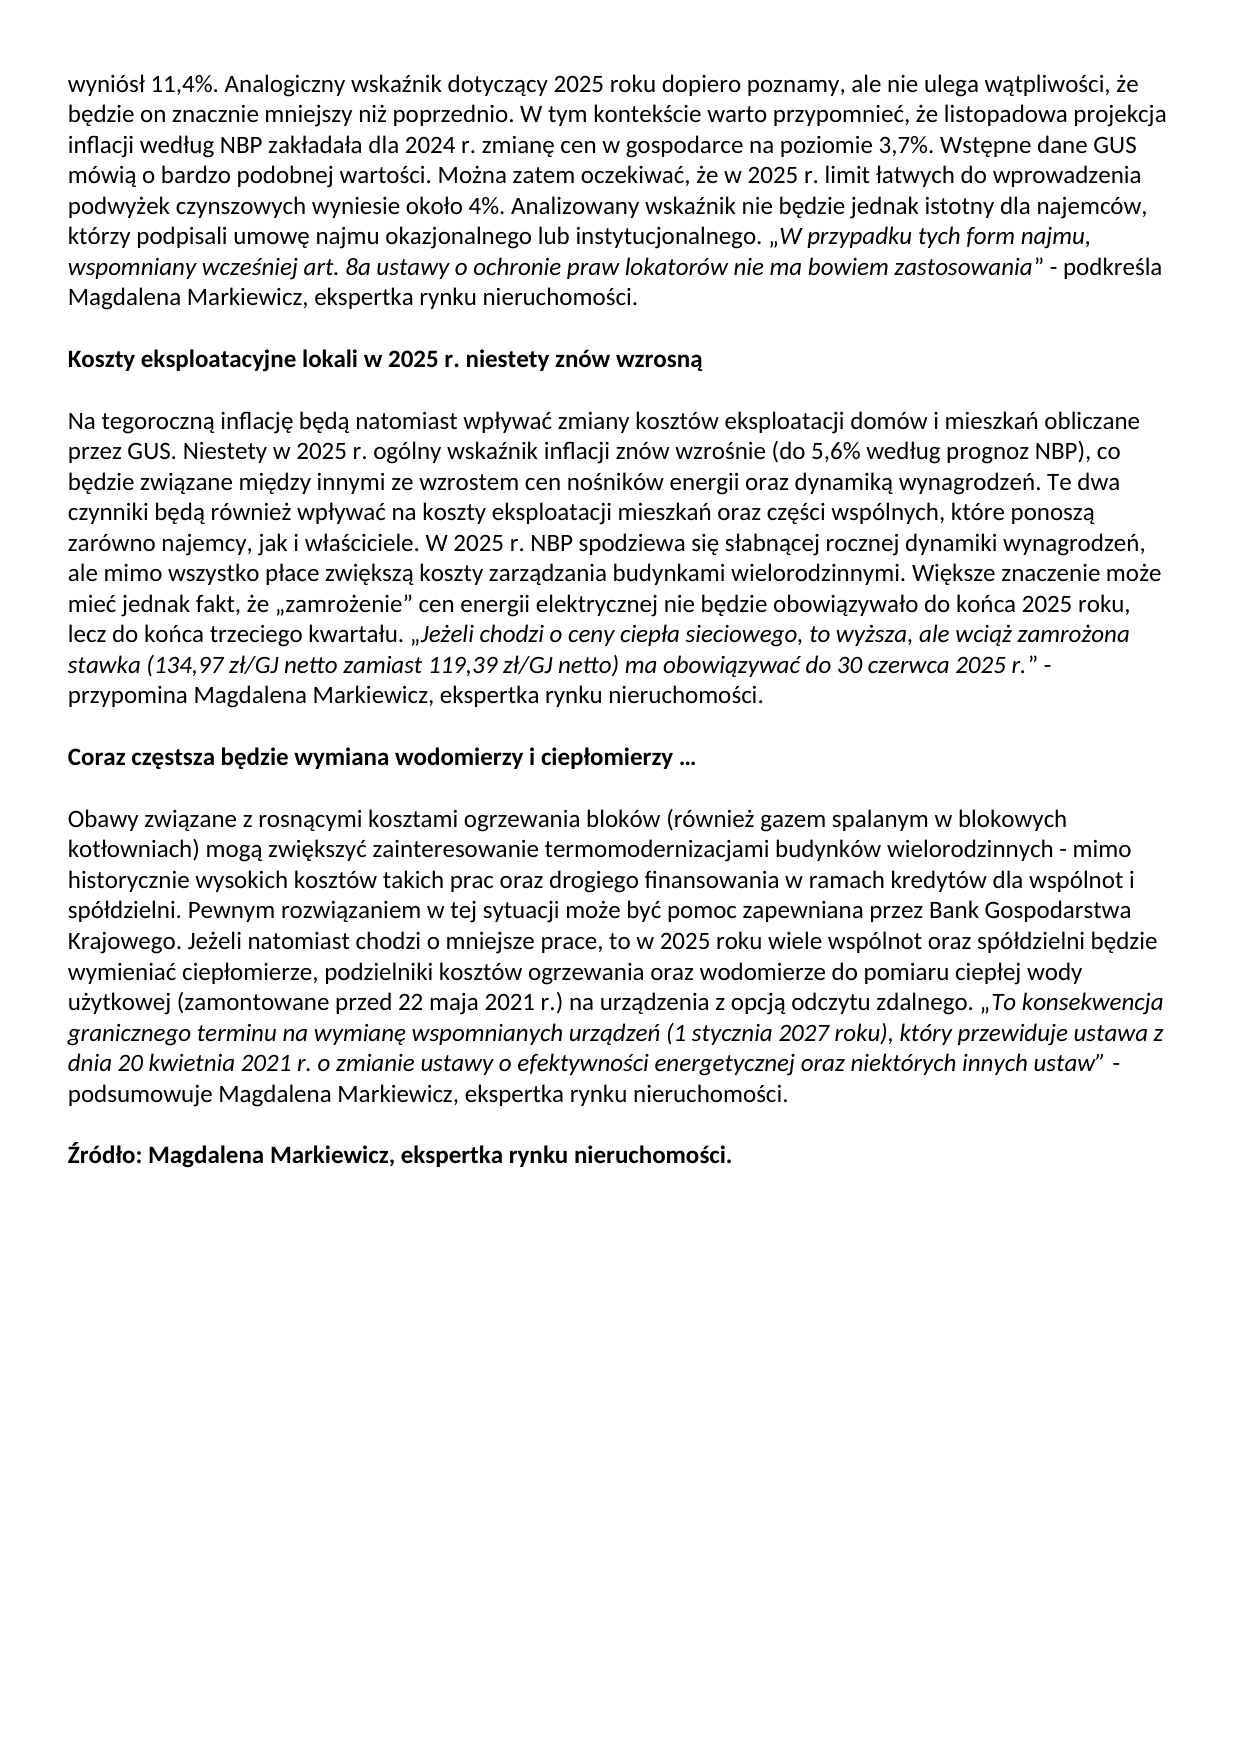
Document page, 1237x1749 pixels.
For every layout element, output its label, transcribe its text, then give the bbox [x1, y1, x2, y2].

text Koszty eksploatacyjne lokali w 2025 r. niestety znów wzrosną [68, 343, 1169, 374]
text Obawy związane z rosnącymi kosztami ogrzewania bloków (również gazem spalanym w blokowych kotłowniach) mogą zwiększyć zainteresowanie termomodernizacjami budynków wielorodzinnych - mimo historycznie wysokich kosztów takich prac oraz drogiego finansowania w ramach kredytów dla wspólnot i spółdzielni. Pewnym rozwiązaniem w tej sytuacji może być pomoc zapewniana przez Bank Gospodarstwa Krajowego. Jeżeli natomiast chodzi o mniejsze prace, to w 2025 roku wiele wspólnot oraz spółdzielni będzie wymieniać ciepłomierze, podzielniki kosztów ogrzewania oraz wodomierze do pomiaru ciepłej wody użytkowej (zamontowane przed 22 maja 2021 r.) na urządzenia z opcją odczytu zdalnego. „To konsekwencja granicznego terminu na wymianę wspomnianych urządzeń (1 stycznia 2027 roku), który przewiduje ustawa z dnia 20 kwietnia 2021 r. o zmianie ustawy o efektywności energetycznej oraz niektórych innych ustaw” - podsumowuje Magdalena Markiewicz, ekspertka rynku nieruchomości. [68, 803, 1169, 1108]
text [68, 68, 1169, 312]
text Coraz częstsza będzie wymiana wodomierzy i ciepłomierzy … [68, 741, 1169, 772]
text Źródło: Magdalena Markiewicz, ekspertka rynku nieruchomości. [68, 1139, 1169, 1170]
text Na tegoroczną inflację będą natomiast wpływać zmiany kosztów eksploatacji domów i mieszkań obliczane przez GUS. Niestety w 2025 r. ogólny wskaźnik inflacji znów wzrośnie (do 5,6% według prognoz NBP), co będzie związane między innymi ze wzrostem cen nośników energii oraz dynamiką wynagrodzeń. Te dwa czynniki będą również wpływać na koszty eksploatacji mieszkań oraz części wspólnych, które ponoszą zarówno najemcy, jak i właściciele. W 2025 r. NBP spodziewa się słabnącej rocznej dynamiki wynagrodzeń, ale mimo wszystko płace zwiększą koszty zarządzania budynkami wielorodzinnymi. Większe znaczenie może mieć jednak fakt, że „zamrożenie” cen energii elektrycznej nie będzie obowiązywało do końca 2025 roku, lecz do końca trzeciego kwartału. „Jeżeli chodzi o ceny ciepła sieciowego, to wyższa, ale wciąż zamrożona stawka (134,97 zł/GJ netto zamiast 119,39 zł/GJ netto) ma obowiązywać do 30 czerwca 2025 r.” - przypomina Magdalena Markiewicz, ekspertka rynku nieruchomości. [68, 405, 1169, 710]
